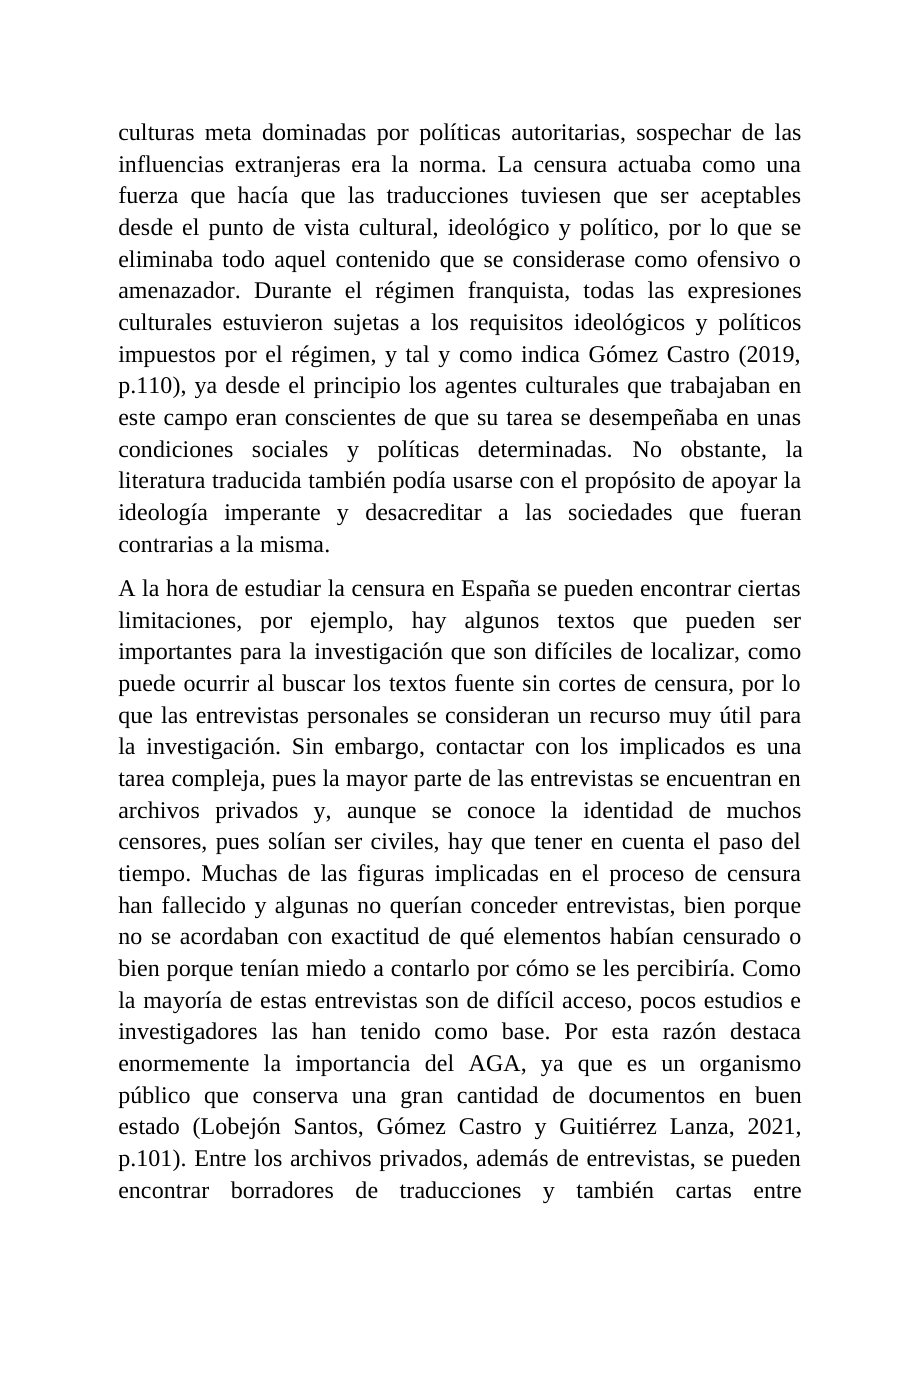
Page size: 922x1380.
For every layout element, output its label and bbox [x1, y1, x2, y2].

text [118, 574, 803, 1203]
text [118, 118, 803, 557]
